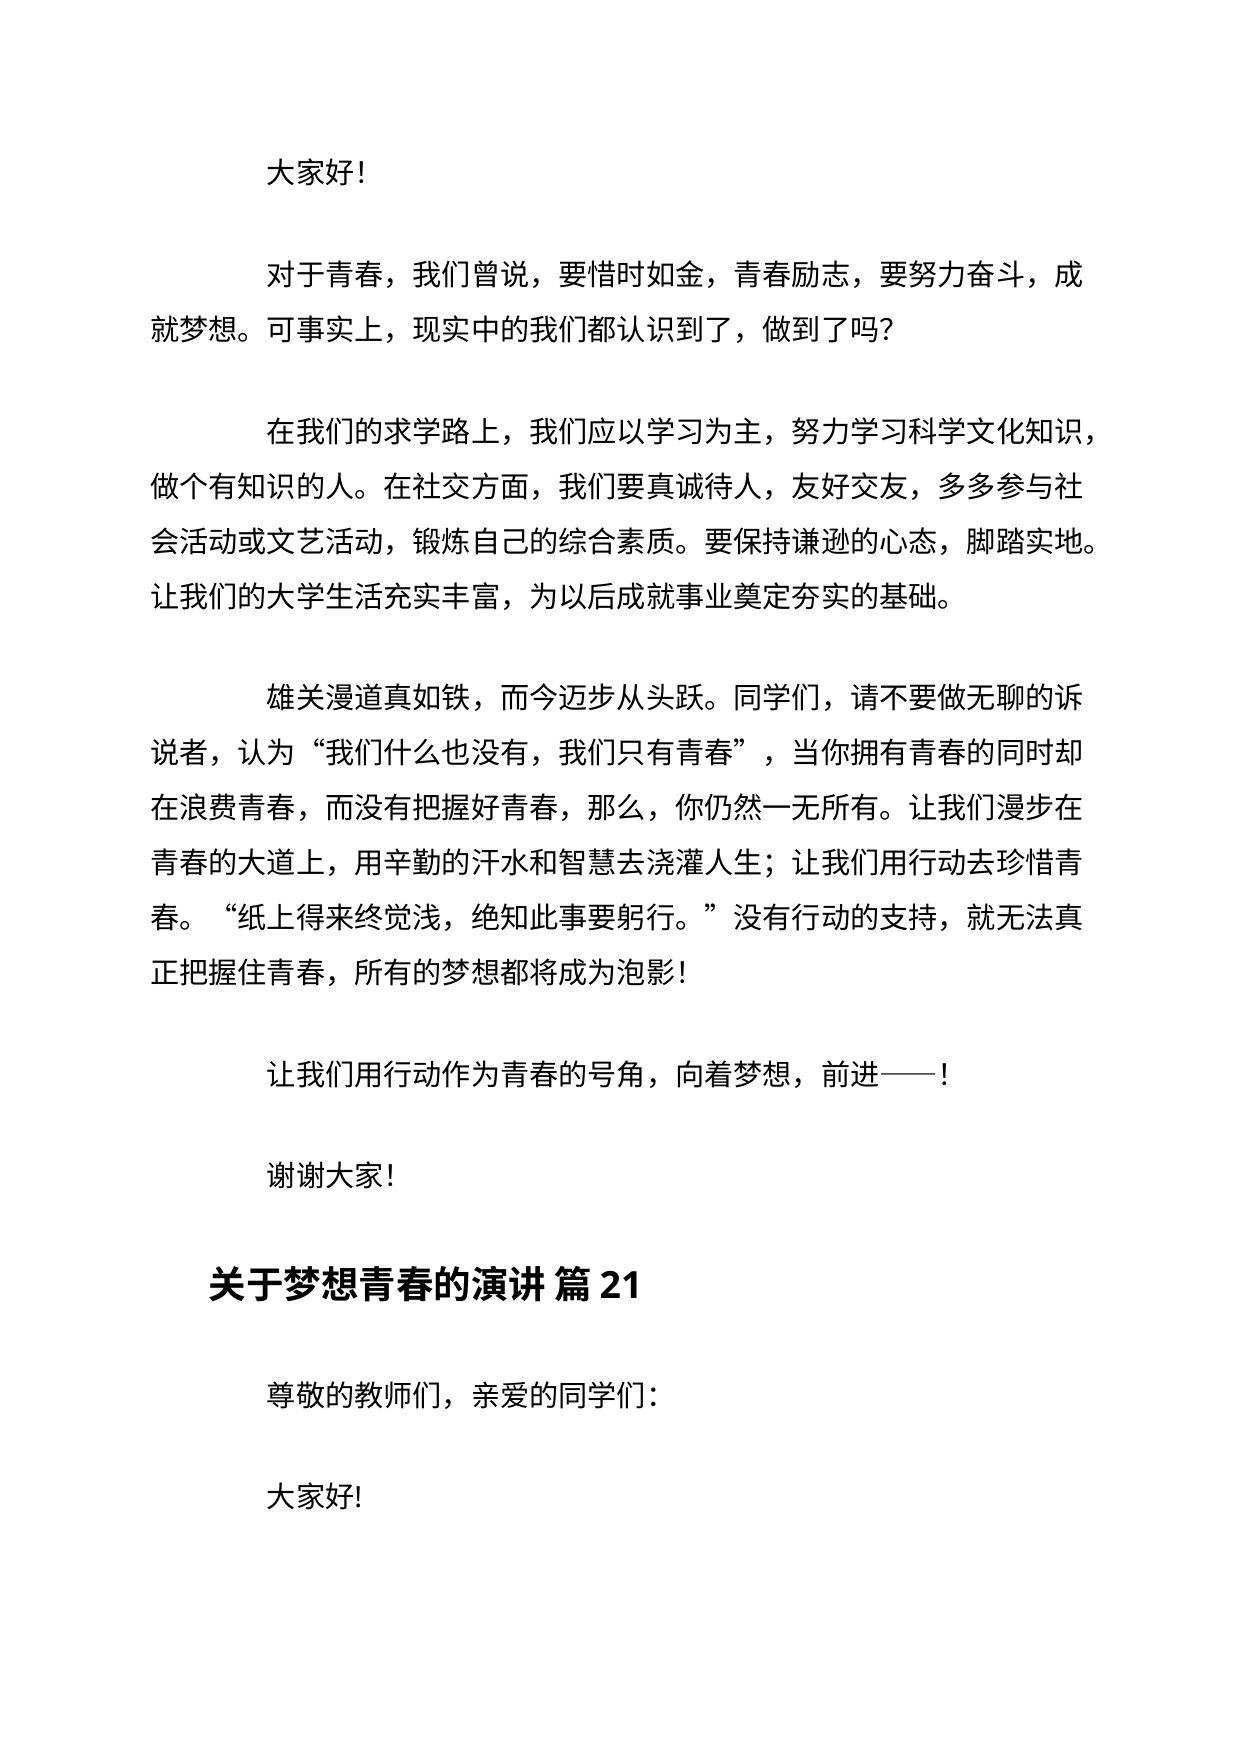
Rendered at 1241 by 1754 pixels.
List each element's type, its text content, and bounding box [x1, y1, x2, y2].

text 大家好！ [150, 150, 1090, 192]
text 雄关漫道真如铁，而今迈步从头跃。同学们，请不要做无聊的诉说者，认为“我们什么也没有，我们只有青春”，当你拥有青春的同时却在浪费青春，而没有把握好青春，那么，你仍然一无所有。让我们漫步在青春的大道上，用辛勤的汗水和智慧去浇灌人生；让我们用行动去珍惜青春。“纸上得来终觉浅，绝知此事要躬行。”没有行动的支持，就无法真正把握住青春，所有的梦想都将成为泡影！ [150, 675, 1090, 992]
text 大家好! [150, 1474, 1090, 1516]
text 关于梦想青春的演讲 篇21 [150, 1255, 1090, 1309]
text 对于青春，我们曾说，要惜时如金，青春励志，要努力奋斗，成就梦想。可事实上，现实中的我们都认识到了，做到了吗？ [150, 252, 1090, 349]
text 在我们的求学路上，我们应以学习为主，努力学习科学文化知识，做个有知识的人。在社交方面，我们要真诚待人，友好交友，多多参与社会活动或文艺活动，锻炼自己的综合素质。要保持谦逊的心态，脚踏实地。让我们的大学生活充实丰富，为以后成就事业奠定夯实的基础。 [150, 408, 1090, 615]
text 谢谢大家！ [150, 1153, 1090, 1195]
text 让我们用行动作为青春的号角，向着梦想，前进——！ [150, 1051, 1090, 1093]
text 尊敬的教师们，亲爱的同学们： [150, 1372, 1090, 1414]
